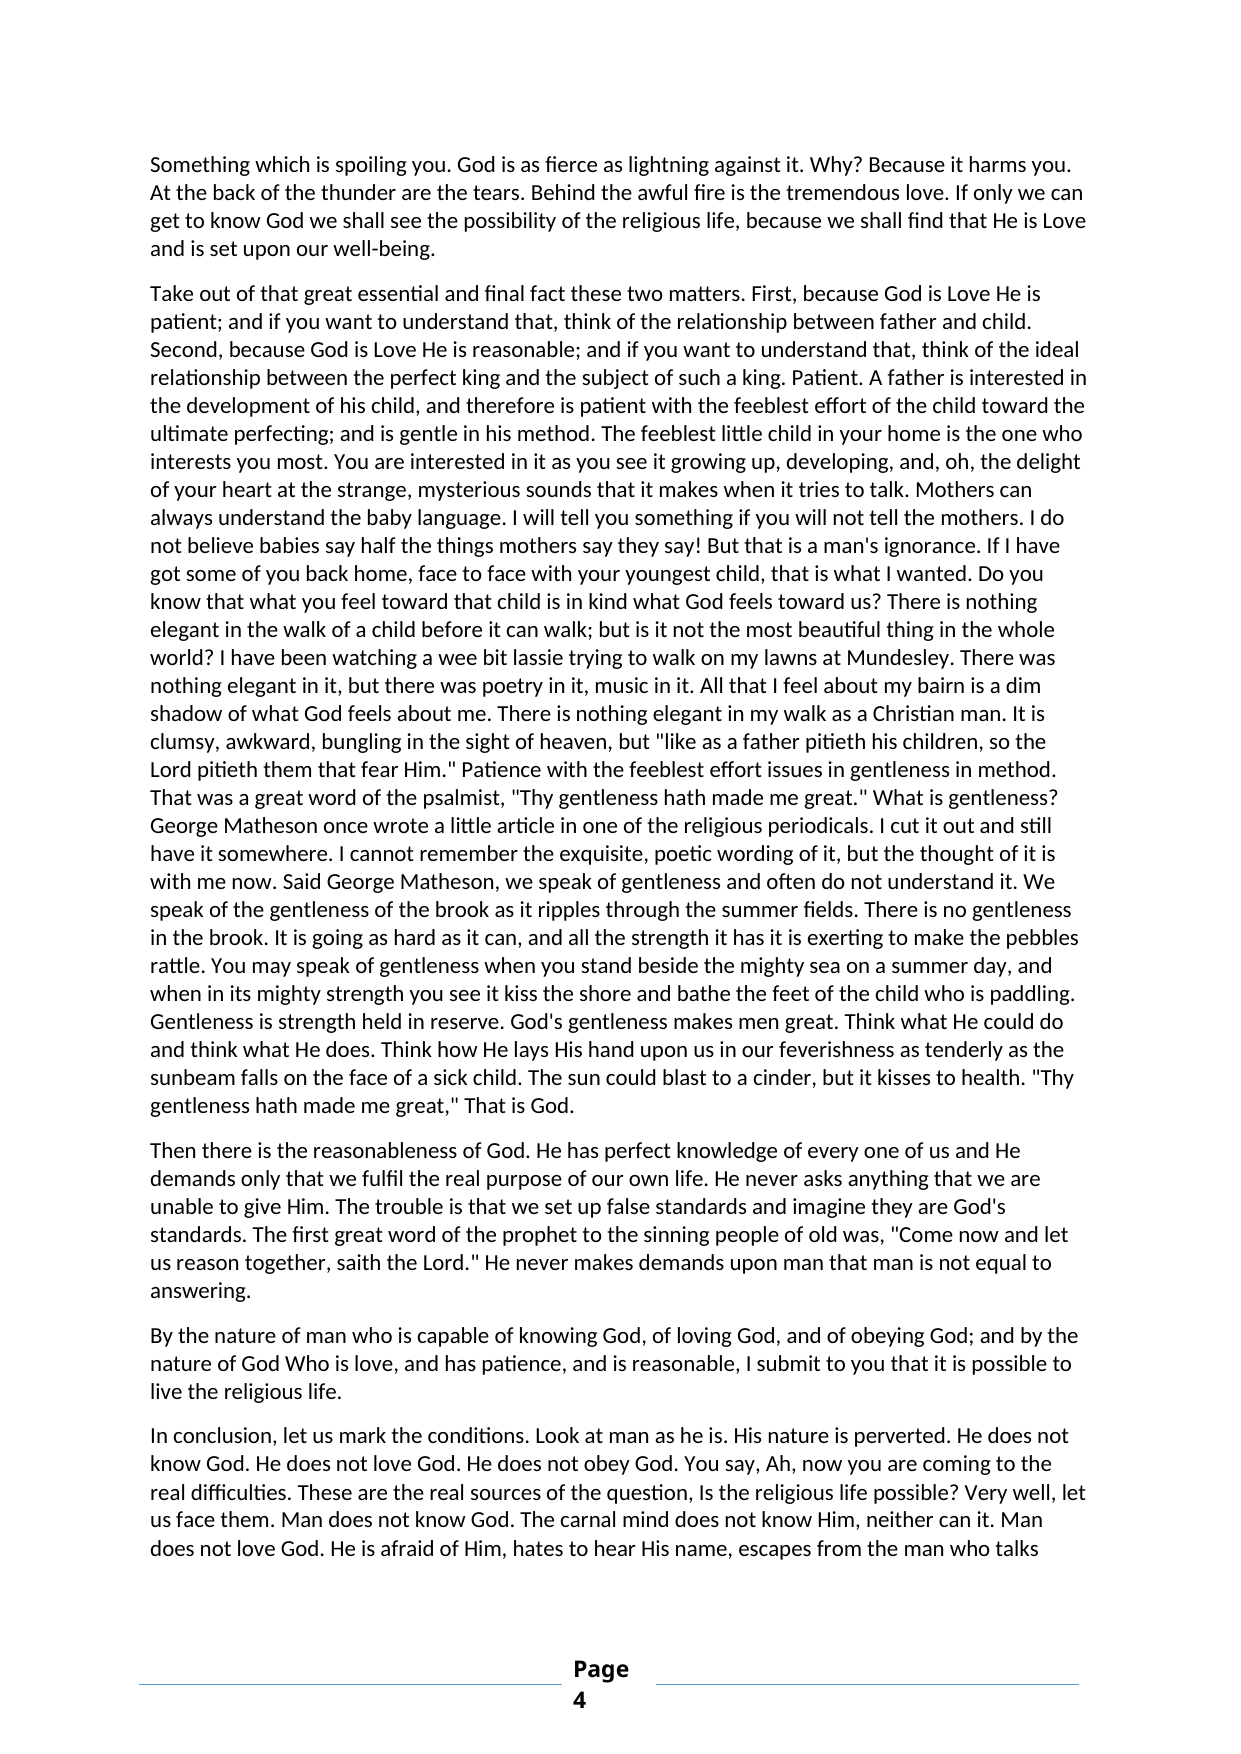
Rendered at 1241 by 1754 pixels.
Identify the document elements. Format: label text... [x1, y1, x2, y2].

text Then there is the reasonableness of God. He has perfect knowledge of every one of us and He demands only that we fulfil the real purpose of our own life. He never asks anything that we are unable to give Him. The trouble is that we set up false standards and imagine they are God's standards. The first great word of the prophet to the sinning people of old was, "Come now and let us reason together, saith the Lord." He never makes demands upon man that man is not equal to answering. [150, 1136, 1090, 1304]
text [150, 150, 1090, 262]
text By the nature of man who is capable of knowing God, of loving God, and of obeying God; and by the nature of God Who is love, and has patience, and is reasonable, I submit to you that it is possible to live the religious life. [150, 1321, 1090, 1405]
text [150, 1422, 1090, 1562]
text Take out of that great essential and final fact these two matters. First, because God is Love He is patient; and if you want to understand that, think of the relationship between father and child. Second, because God is Love He is reasonable; and if you want to understand that, think of the ideal relationship between the perfect king and the subject of such a king. Patient. A father is interested in the development of his child, and therefore is patient with the feeblest effort of the child toward the ultimate perfecting; and is gentle in his method. The feeblest little child in your home is the one who interests you most. You are interested in it as you see it growing up, developing, and, oh, the delight of your heart at the strange, mysterious sounds that it makes when it tries to talk. Mothers can always understand the baby language. I will tell you something if you will not tell the mothers. I do not believe babies say half the things mothers say they say! But that is a man's ignorance. If I have got some of you back home, face to face with your youngest child, that is what I wanted. Do you know that what you feel toward that child is in kind what God feels toward us? There is nothing elegant in the walk of a child before it can walk; but is it not the most beautiful thing in the whole world? I have been watching a wee bit lassie trying to walk on my lawns at Mundesley. There was nothing elegant in it, but there was poetry in it, music in it. All that I feel about my bairn is a dim shadow of what God feels about me. There is nothing elegant in my walk as a Christian man. It is clumsy, awkward, bungling in the sight of heaven, but "like as a father pitieth his children, so the Lord pitieth them that fear Him." Patience with the feeblest effort issues in gentleness in method. That was a great word of the psalmist, "Thy gentleness hath made me great." What is gentleness? George Matheson once wrote a little article in one of the religious periodicals. I cut it out and still have it somewhere. I cannot remember the exquisite, poetic wording of it, but the thought of it is with me now. Said George Matheson, we speak of gentleness and often do not understand it. We speak of the gentleness of the brook as it ripples through the summer fields. There is no gentleness in the brook. It is going as hard as it can, and all the strength it has it is exerting to make the pebbles rattle. You may speak of gentleness when you stand beside the mighty sea on a summer day, and when in its mighty strength you see it kiss the shore and bathe the feet of the child who is paddling. Gentleness is strength held in reserve. God's gentleness makes men great. Think what He could do and think what He does. Think how He lays His hand upon us in our feverishness as tenderly as the sunbeam falls on the face of a sick child. The sun could blast to a cinder, but it kisses to health. "Thy gentleness hath made me great," That is God. [150, 279, 1090, 1119]
